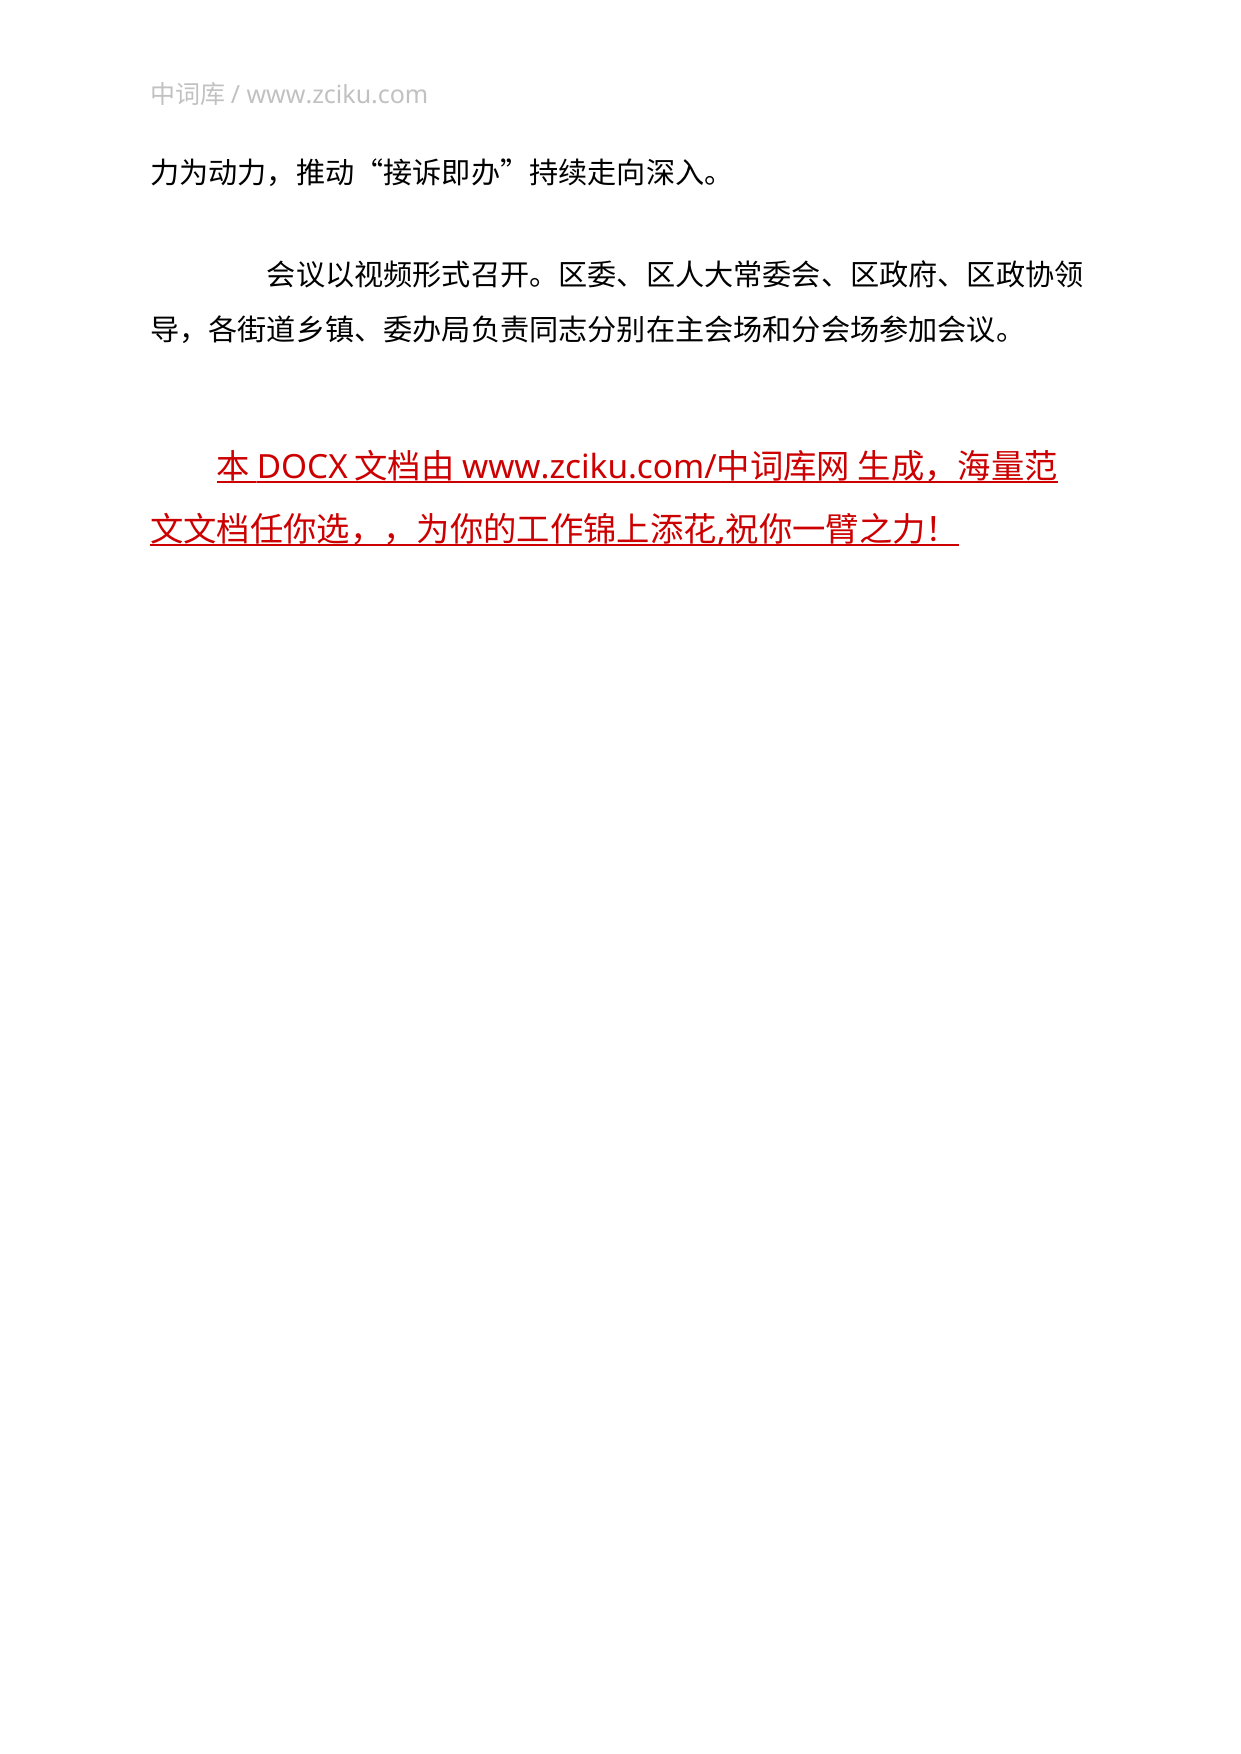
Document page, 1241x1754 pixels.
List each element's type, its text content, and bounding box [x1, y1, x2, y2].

text 本DOCX文档由 www.zciku.com/中词库网 生成，海量范文文档任你选，，为你的工作锦上添花,祝你一臂之力！ [150, 440, 1090, 551]
text 会议以视频形式召开。区委、区人大常委会、区政府、区政协领导，各街道乡镇、委办局负责同志分别在主会场和分会场参加会议。 [150, 252, 1090, 349]
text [150, 150, 1090, 192]
